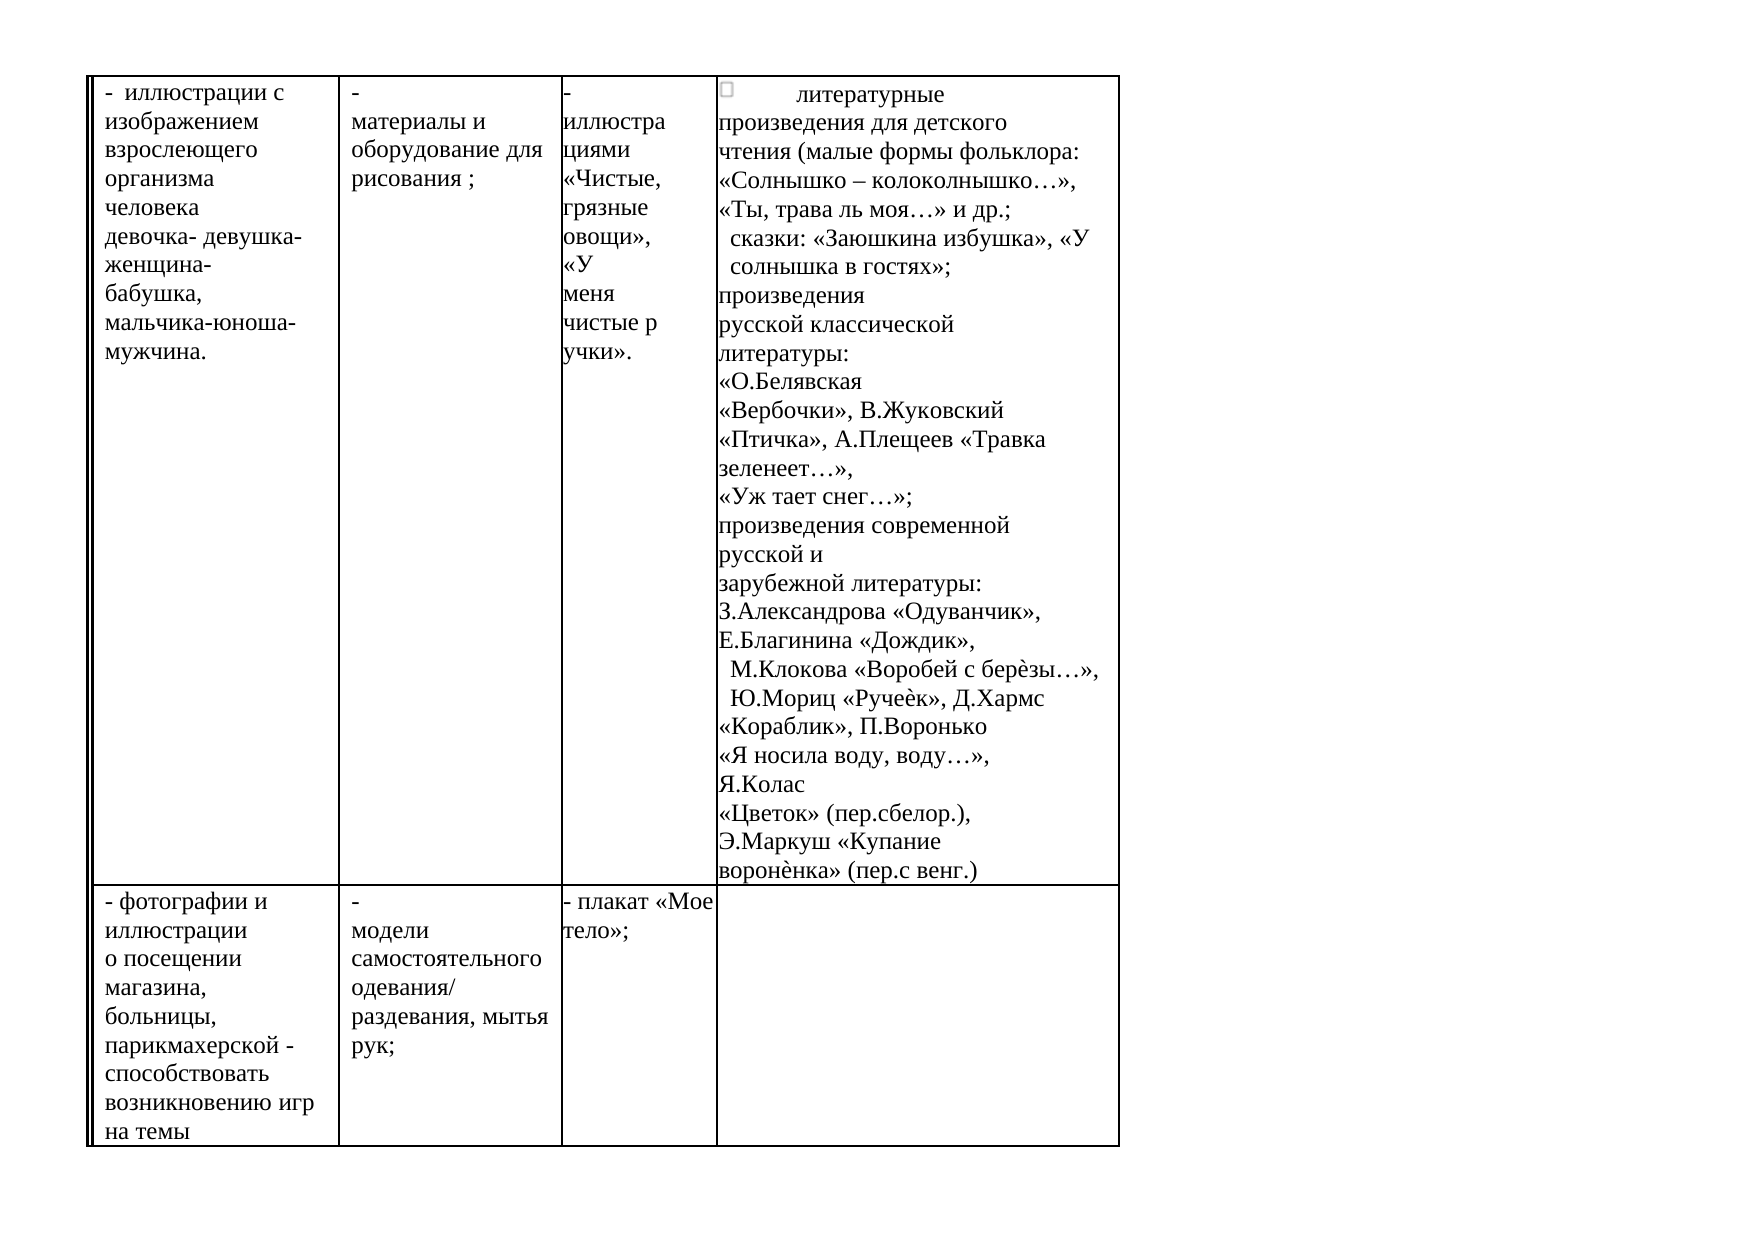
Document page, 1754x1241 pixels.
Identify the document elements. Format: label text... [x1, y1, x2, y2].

table_header литературные произведения для детского чтения (малые формы фольклора: «Солнышко – колоколнышко…», «Ты, трава ль моя…» и др.; сказки: «Заюшкина избушка», «У солнышка в гостях»; произведения русской классической литературы: «О.Белявская «Вербочки», В.Жуковский «Птичка», А.Плещеев «Травка зеленеет…», «Уж тает снег…»; произведения современной русской и зарубежной литературы: З.Александрова «Одуванчик», Е.Благинина «Дождик», М.Клокова «Воробей с берѐзы…», Ю.Мориц «Ручеѐк», Д.Хармс «Кораблик», П.Воронько «Я носила воду, воду…», Я.Колас «Цветок» (пер.сбелор.), Э.Маркуш «Купание воронѐнка» (пер.с венг.) [718, 77, 1118, 884]
table_header - иллюстрациями «Чистые, грязные овощи», «У меня чистые ручки». [563, 77, 716, 884]
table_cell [563, 886, 716, 1145]
table_header - материалы и оборудование для рисования ; [340, 77, 561, 884]
table_header - иллюстрации с изображением взрослеющего организма человека девочка- девушка-женщина-бабушка, мальчика-юноша-мужчина. [94, 77, 338, 884]
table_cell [340, 886, 561, 1145]
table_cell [94, 886, 338, 1145]
table_cell [718, 886, 1118, 1145]
picture [718, 77, 755, 102]
